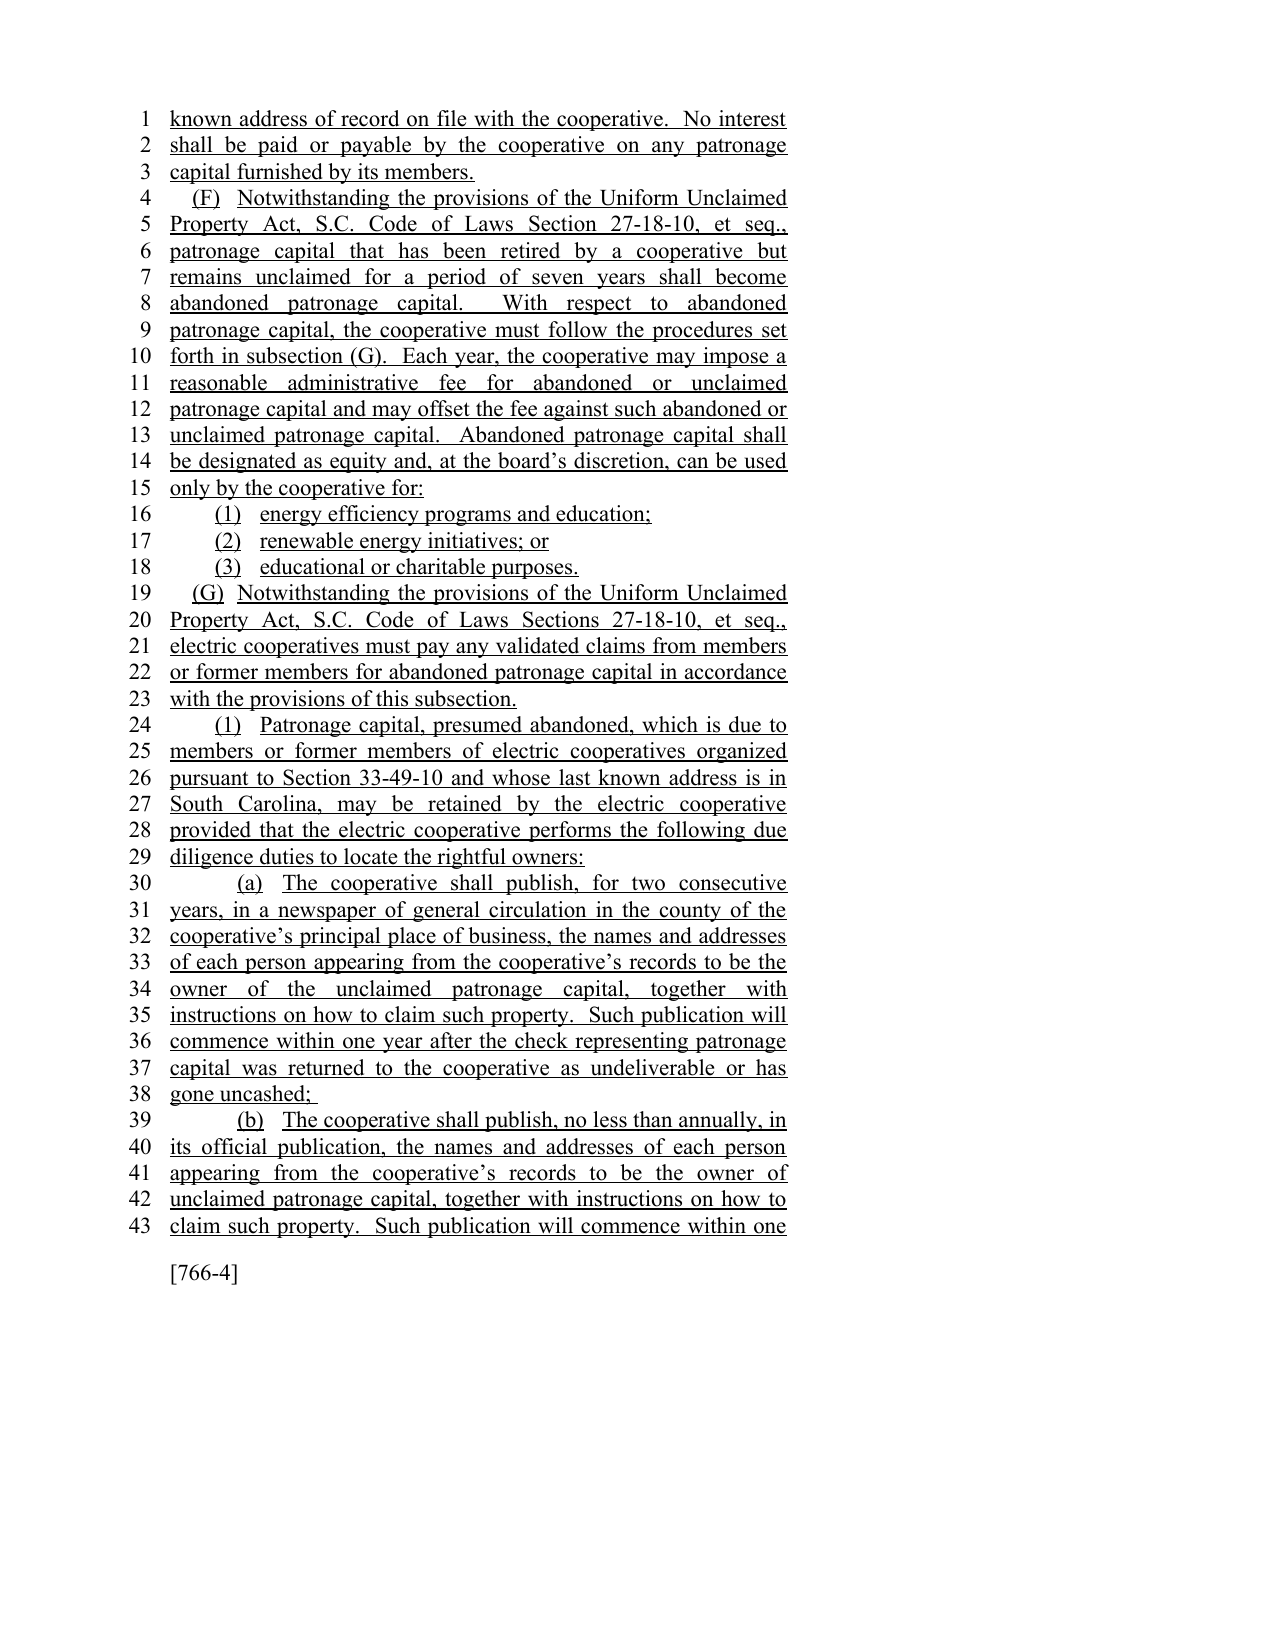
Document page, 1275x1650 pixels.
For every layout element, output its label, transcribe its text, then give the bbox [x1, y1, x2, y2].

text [169, 1209, 787, 1235]
text (1) energy efficiency programs and education; [169, 500, 787, 527]
text (3) educational or charitable purposes. [169, 553, 787, 579]
text (1) Patronage capital, presumed abandoned, which is due to members or former members of electric cooperatives organized pursuant to Section 33-49-10 and whose last known address is in South Carolina, may be retained by the electric cooperative provided that the electric cooperative performs the following due diligence duties to locate the rightful owners: [169, 711, 787, 760]
text (2) renewable energy initiatives; or [169, 527, 787, 553]
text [169, 105, 787, 128]
text (G) Notwithstanding the provisions of the Uniform Unclaimed Property Act, S.C. Code of Laws Sections 27-18-10, et seq., electric cooperatives must pay any validated claims from members or former members for abandoned patronage capital in accordance with the provisions of this subsection. [169, 579, 787, 629]
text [169, 129, 787, 154]
text (G) Notwithstanding the provisions of the Uniform Unclaimed Property Act, S.C. Code of Laws Sections 27-18-10, et seq., electric cooperatives must pay any validated claims from members or former members for abandoned patronage capital in accordance with the provisions of this subsection. [169, 682, 787, 711]
